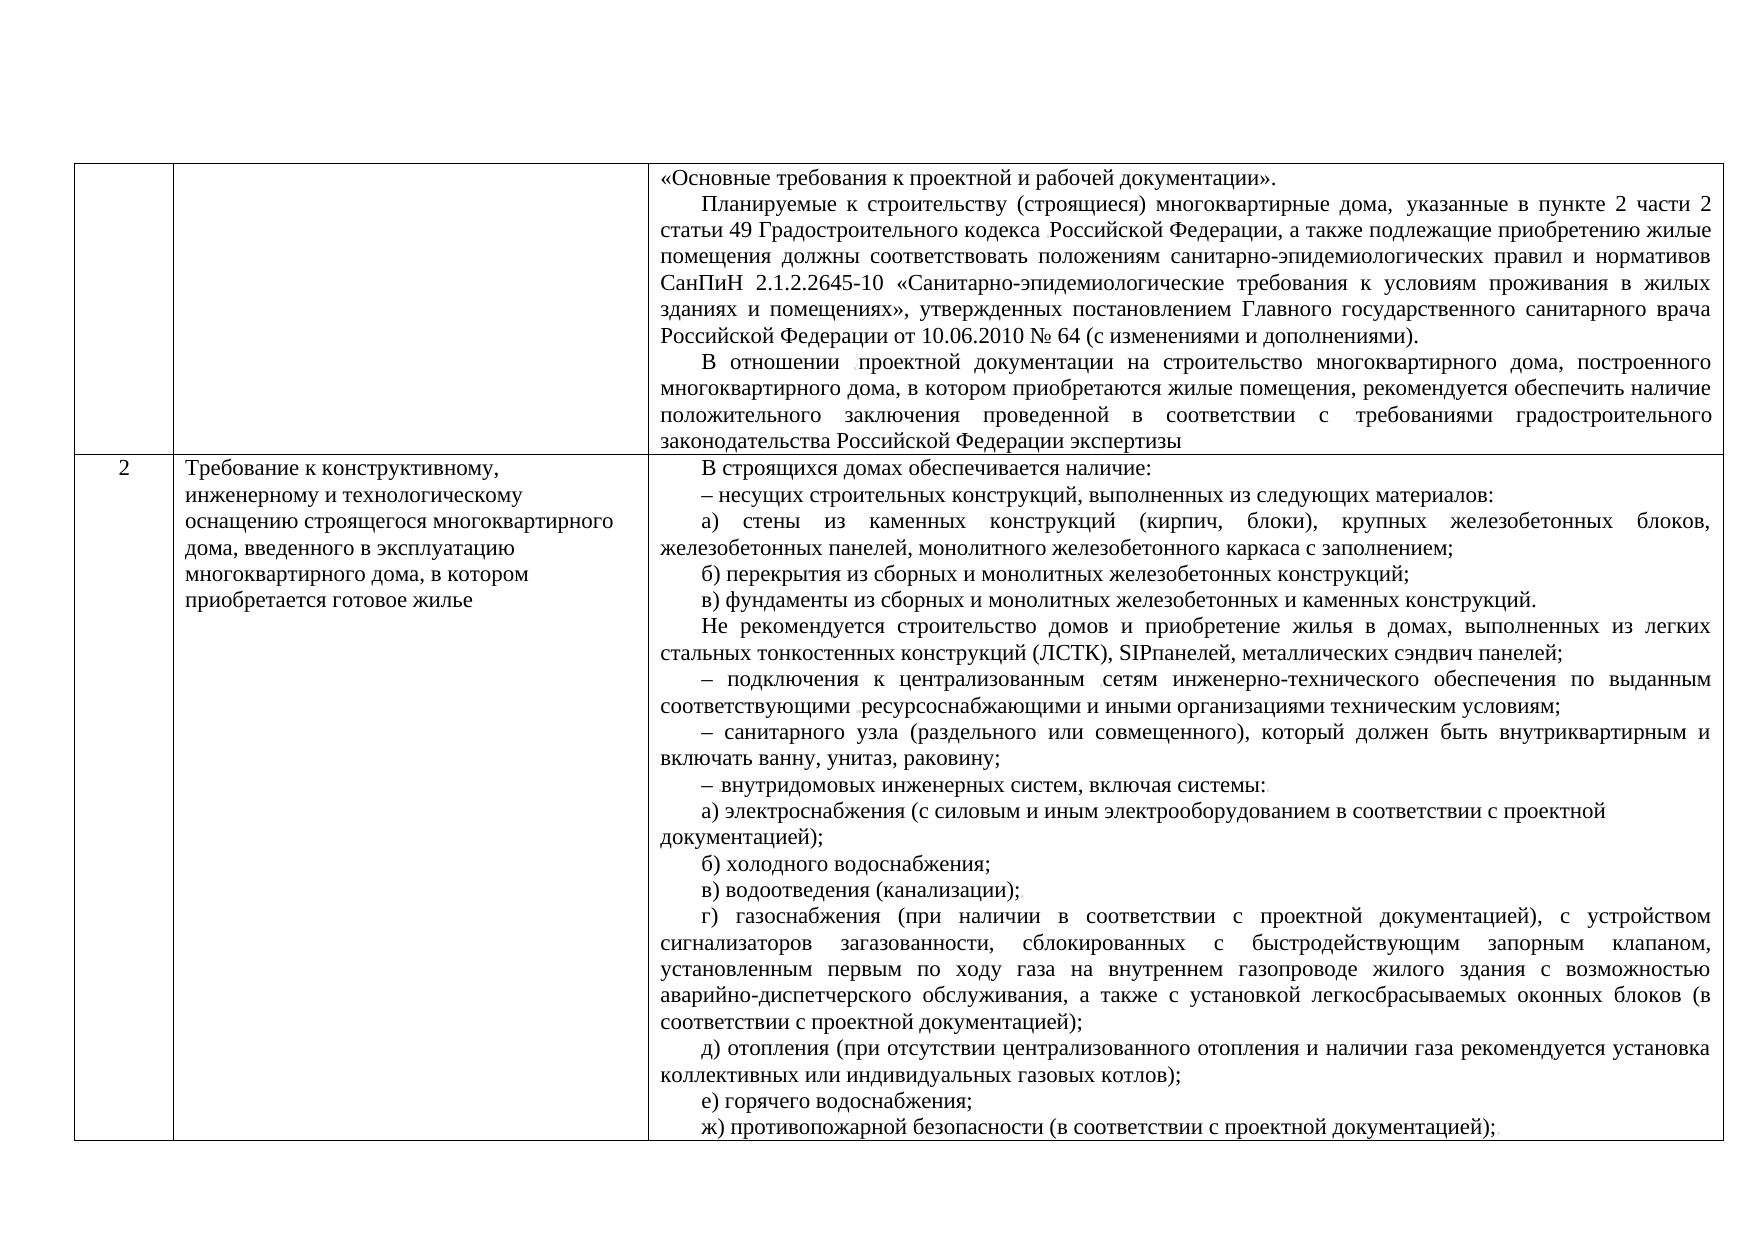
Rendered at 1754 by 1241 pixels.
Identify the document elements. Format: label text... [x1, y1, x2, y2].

picture [853, 354, 859, 370]
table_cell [174, 455, 648, 1140]
table_cell 1 [75, 164, 173, 453]
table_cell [649, 164, 1723, 453]
table_cell 2 [75, 455, 173, 1140]
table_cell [649, 455, 1723, 1140]
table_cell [174, 164, 648, 453]
